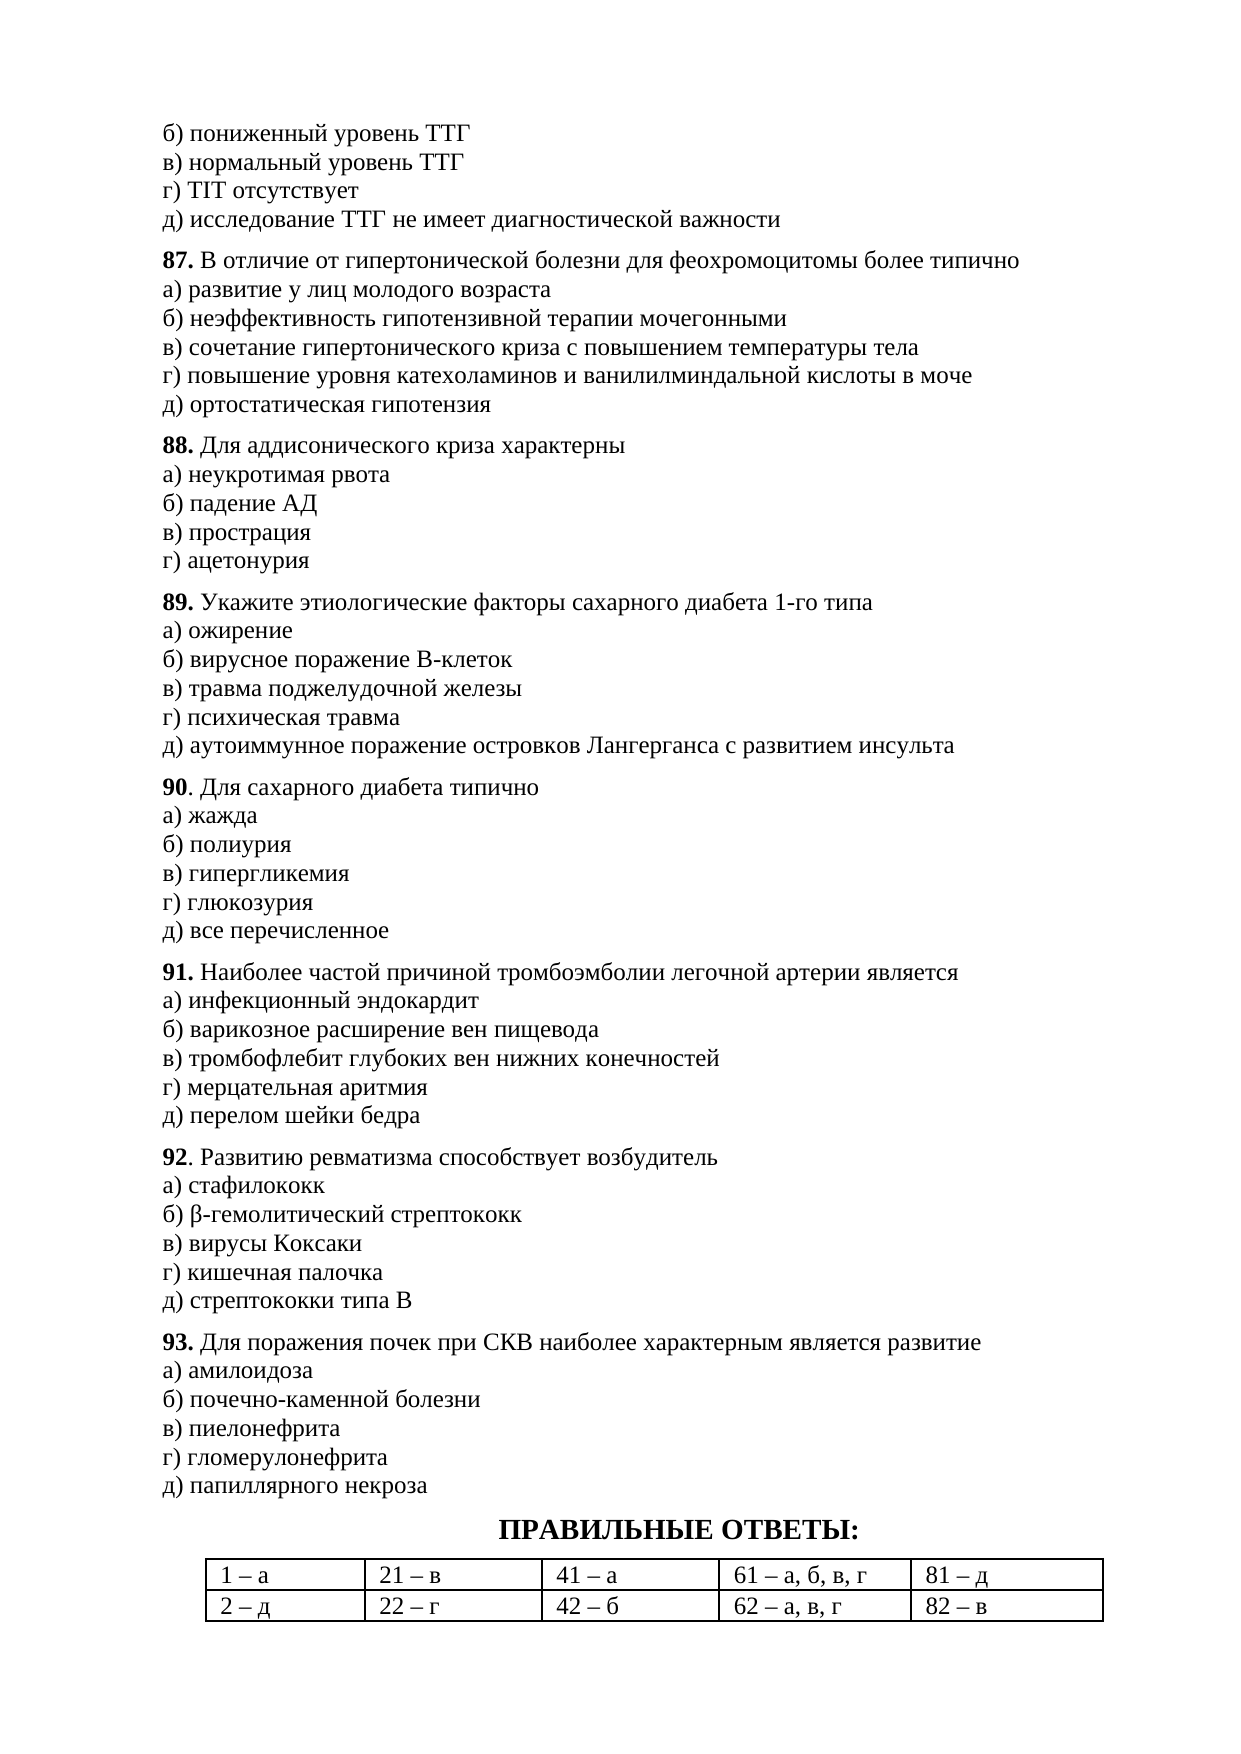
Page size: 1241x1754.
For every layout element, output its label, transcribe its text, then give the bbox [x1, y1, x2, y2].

table_header 1 – а [207, 1560, 364, 1589]
table_header 21 – в [366, 1560, 541, 1589]
text в) прострация [162, 517, 1152, 546]
text г) гломерулонефрита [162, 1442, 1152, 1471]
text а) инфекционный эндокардит [162, 986, 1152, 1014]
text д) аутоиммунное поражение островков Лангерганса с развитием инсульта [162, 731, 1152, 759]
text 87. В отличие от гипертонической болезни для феохромоцитомы более типично [162, 246, 1152, 274]
text в) гипергликемия [162, 858, 1152, 887]
text а) ожирение [162, 616, 1152, 644]
text в) сочетание гипертонического криза с повышением температуры тела [162, 332, 1152, 361]
text а) неукротимая рвота [162, 459, 1152, 488]
table_cell 42 – б [543, 1591, 718, 1619]
text ПРАВИЛЬНЫЕ ОТВЕТЫ: [207, 1512, 1152, 1545]
text а) развитие у лиц молодого возраста [162, 274, 1152, 303]
table_cell 22 – г [366, 1591, 541, 1619]
text г) TIT отсутствует [162, 176, 1152, 204]
text 93. Для поражения почек при СКВ наиболее характерным является развитие [162, 1327, 1152, 1356]
text а) стафилококк [162, 1171, 1152, 1199]
text г) ацетонурия [162, 546, 1152, 574]
table_header 61 – а, б, в, г [720, 1560, 910, 1589]
text б) варикозное расширение вен пищевода [162, 1014, 1152, 1043]
text 89. Укажите этиологические факторы сахарного диабета 1-го типа [162, 587, 1152, 616]
text б) полиурия [162, 829, 1152, 858]
text г) психическая травма [162, 702, 1152, 731]
text б) пониженный уровень ТТГ [162, 118, 1152, 147]
text д) стрептококки типа В [162, 1286, 1152, 1314]
text а) жажда [162, 801, 1152, 829]
text б) β-гемолитический стрептококк [162, 1199, 1152, 1228]
text в) нормальный уровень ТТГ [162, 147, 1152, 176]
text 88. Для аддисонического криза характерны [162, 431, 1152, 459]
table_cell 2 – д [207, 1591, 364, 1619]
table_cell 62 – а, в, г [720, 1591, 910, 1619]
text б) неэффективность гипотензивной терапии мочегонными [162, 303, 1152, 332]
text 92. Развитию ревматизма способствует возбудитель [162, 1142, 1152, 1171]
text д) перелом шейки бедра [162, 1101, 1152, 1129]
text 90. Для сахарного диабета типично [162, 772, 1152, 801]
text б) падение АД [162, 488, 1152, 517]
text д) ортостатическая гипотензия [162, 389, 1152, 418]
text д) папиллярного некроза [162, 1471, 1152, 1499]
text г) кишечная палочка [162, 1257, 1152, 1286]
text г) глюкозурия [162, 887, 1152, 916]
text в) вирусы Коксаки [162, 1228, 1152, 1257]
table_header 41 – а [543, 1560, 718, 1589]
text г) мерцательная аритмия [162, 1072, 1152, 1101]
text б) вирусное поражение В-клеток [162, 644, 1152, 673]
text д) все перечисленное [162, 916, 1152, 944]
text 91. Наиболее частой причиной тромбоэмболии легочной артерии является [162, 957, 1152, 986]
table_header 81 – д [912, 1560, 1102, 1589]
text в) тромбофлебит глубоких вен нижних конечностей [162, 1043, 1152, 1072]
text в) травма поджелудочной железы [162, 673, 1152, 702]
text а) амилоидоза [162, 1356, 1152, 1384]
text д) исследование ТТГ не имеет диагностической важности [162, 204, 1152, 233]
table_cell 82 – в [912, 1591, 1102, 1619]
text в) пиелонефрита [162, 1413, 1152, 1442]
text б) почечно-каменной болезни [162, 1384, 1152, 1413]
text г) повышение уровня катехоламинов и ванилилминдальной кислоты в моче [162, 361, 1152, 389]
